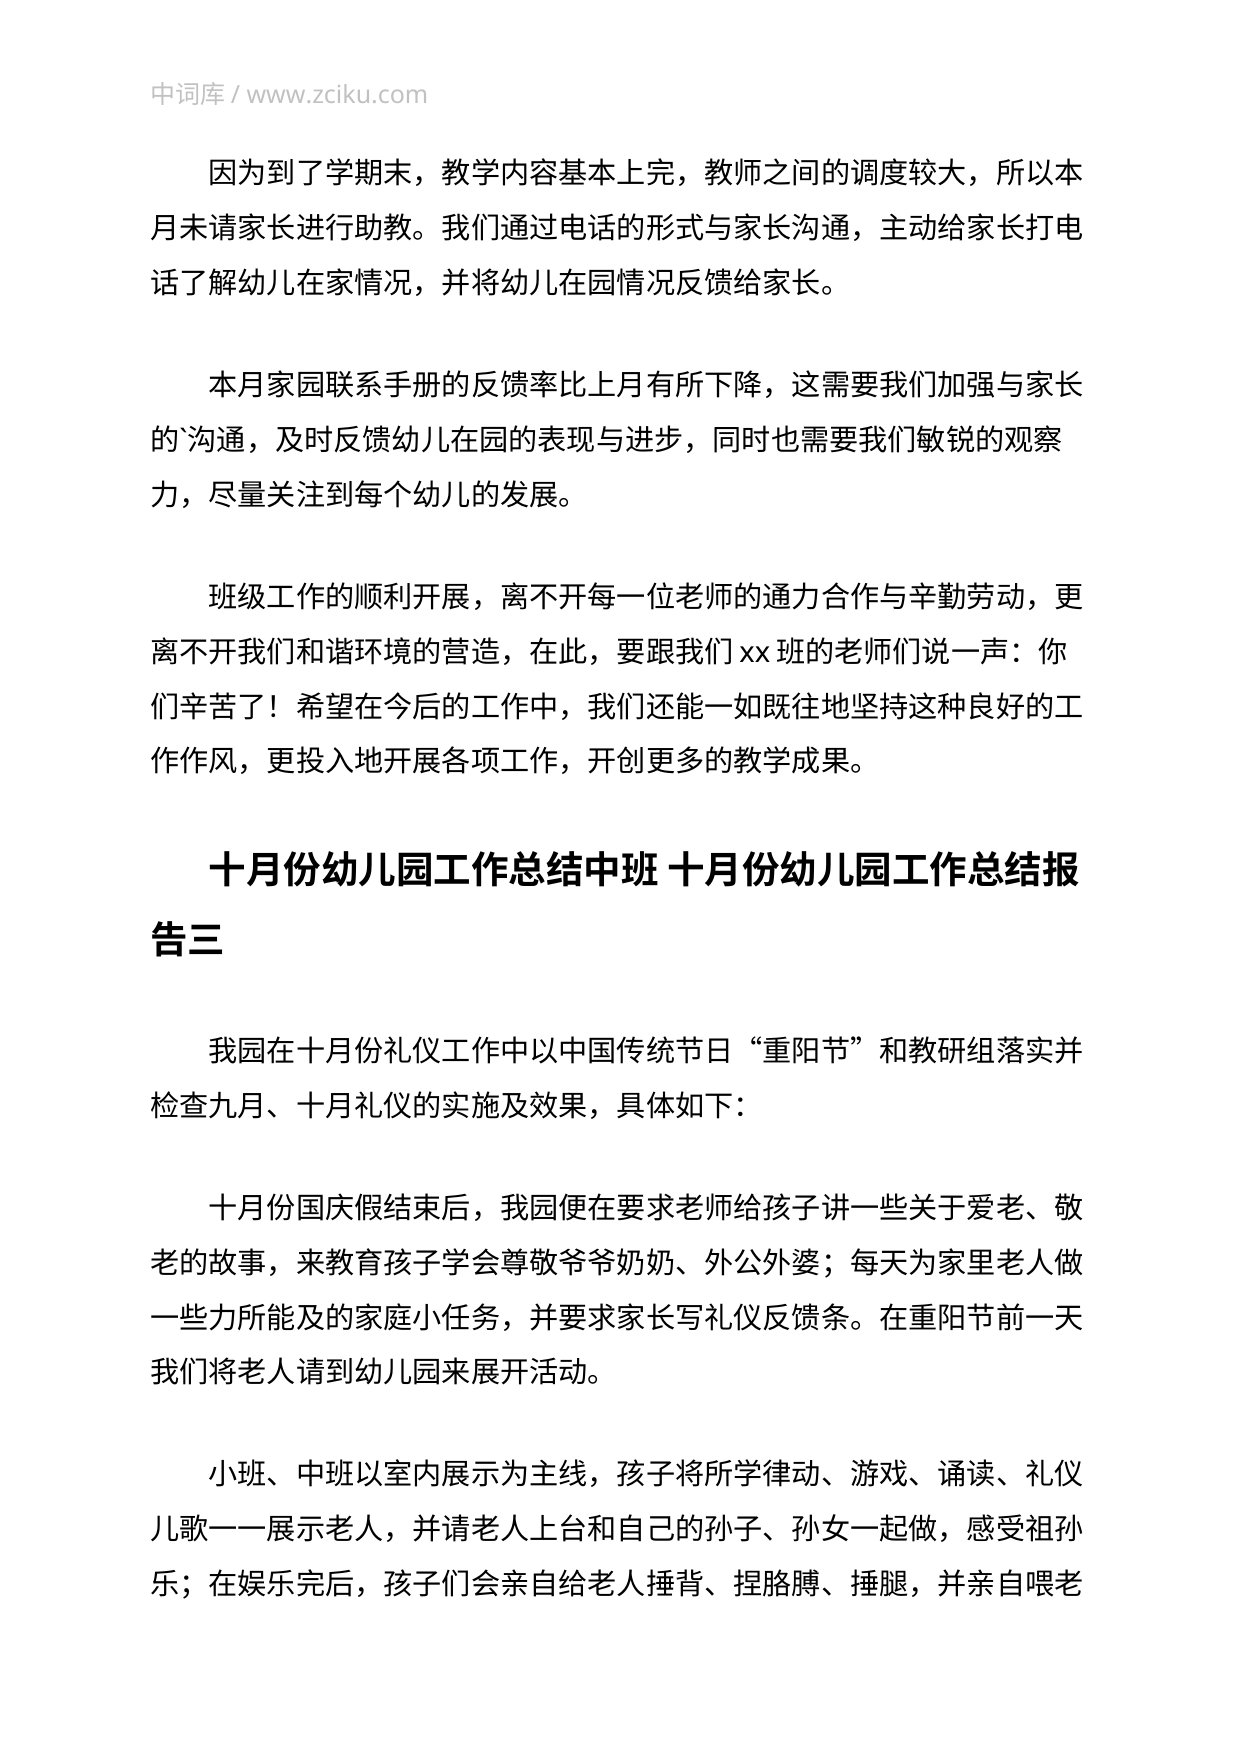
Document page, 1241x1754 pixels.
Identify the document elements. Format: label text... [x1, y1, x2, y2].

text 班级工作的顺利开展，离不开每一位老师的通力合作与辛勤劳动，更离不开我们和谐环境的营造，在此，要跟我们xx班的老师们说一声：你们辛苦了！希望在今后的工作中，我们还能一如既往地坚持这种良好的工作作风，更投入地开展各项工作，开创更多的教学成果。 [150, 573, 1090, 780]
text 我园在十月份礼仪工作中以中国传统节日“重阳节”和教研组落实并检查九月、十月礼仪的实施及效果，具体如下： [150, 1028, 1090, 1125]
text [150, 1451, 1090, 1603]
text 本月家园联系手册的反馈率比上月有所下降，这需要我们加强与家长的`沟通，及时反馈幼儿在园的表现与进步，同时也需要我们敏锐的观察力，尽量关注到每个幼儿的发展。 [150, 362, 1090, 514]
text 十月份国庆假结束后，我园便在要求老师给孩子讲一些关于爱老、敬老的故事，来教育孩子学会尊敬爷爷奶奶、外公外婆；每天为家里老人做一些力所能及的家庭小任务，并要求家长写礼仪反馈条。在重阳节前一天我们将老人请到幼儿园来展开活动。 [150, 1184, 1090, 1391]
text 因为到了学期末，教学内容基本上完，教师之间的调度较大，所以本月未请家长进行助教。我们通过电话的形式与家长沟通，主动给家长打电话了解幼儿在家情况，并将幼儿在园情况反馈给家长。 [150, 150, 1090, 302]
text 十月份幼儿园工作总结中班 十月份幼儿园工作总结报告三 [150, 840, 1090, 964]
